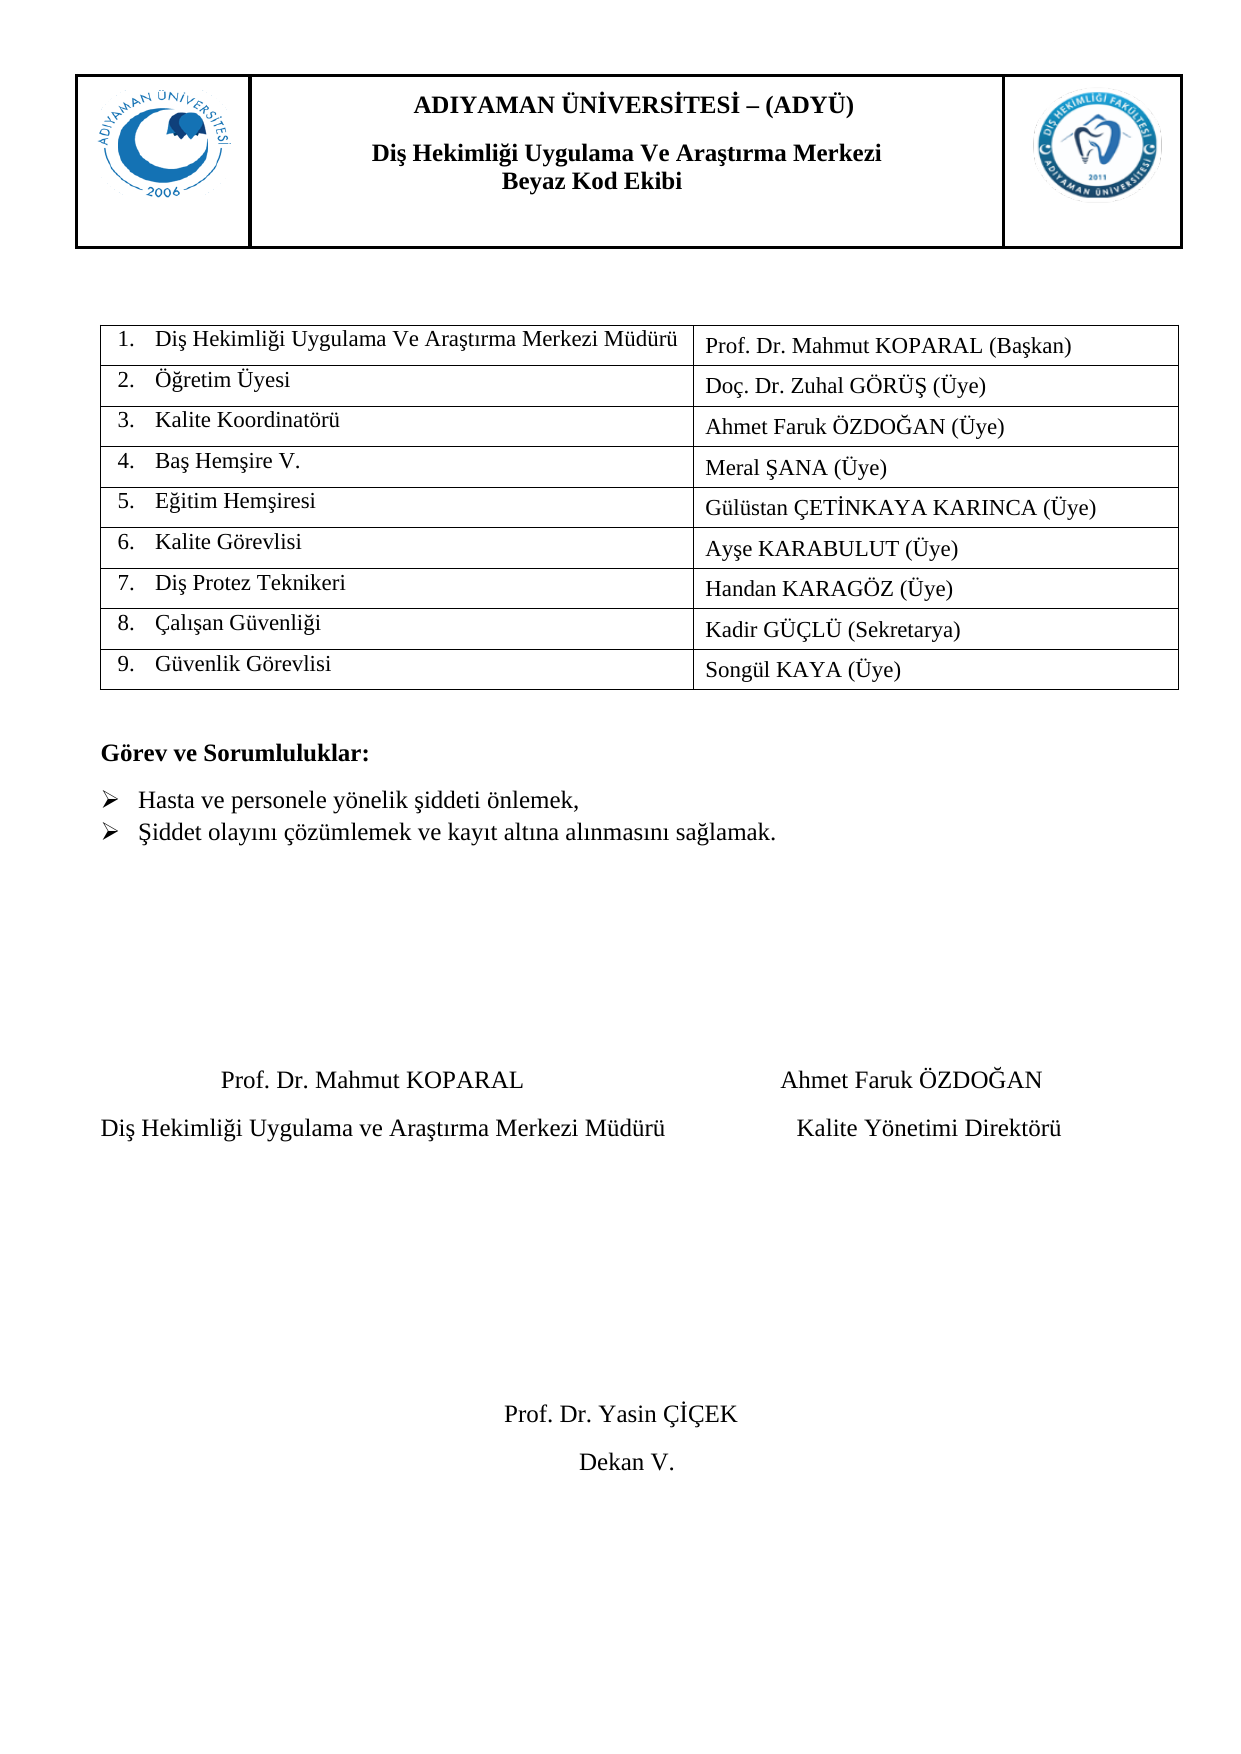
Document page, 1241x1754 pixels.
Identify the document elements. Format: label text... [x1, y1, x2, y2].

text Prof. Dr. Yasin ÇİÇEK [148, 1399, 1093, 1428]
table_cell Diş Protez Teknikeri [101, 569, 693, 608]
list Prof. Dr. Mahmut KOPARAL Ahmet Faruk ÖZDOĞAN [183, 1065, 1093, 1094]
text Görev ve Sorumluluklar: [100, 738, 1093, 767]
table_cell Eğitim Hemşiresi [101, 488, 693, 527]
table_cell Kadir GÜÇLÜ (Sekretarya) [694, 609, 1178, 649]
table_cell Ahmet Faruk ÖZDOĞAN (Üye) [694, 407, 1178, 446]
table_cell Kalite Görevlisi [101, 528, 693, 568]
picture [82, 76, 245, 209]
table_cell Songül KAYA (Üye) [694, 650, 1178, 689]
text Diş Hekimliği Uygulama ve Araştırma Merkezi Müdürü Kalite Yönetimi Direktörü [100, 1113, 1093, 1141]
table_cell Çalışan Güvenliği [101, 609, 693, 649]
picture [1032, 86, 1164, 204]
list Şiddet olayını çözümlemek ve kayıt altına alınmasını sağlamak. [100, 817, 1093, 845]
table_cell Meral ŞANA (Üye) [694, 447, 1178, 487]
table_cell Güvenlik Görevlisi [101, 650, 693, 689]
table_header Diş Hekimliği Uygulama Ve Araştırma Merkezi Müdürü [101, 326, 693, 365]
table_cell Ayşe KARABULUT (Üye) [694, 528, 1178, 568]
table_cell Kalite Koordinatörü [101, 407, 693, 446]
table_cell Öğretim Üyesi [101, 366, 693, 406]
table_cell Handan KARAGÖZ (Üye) [694, 569, 1178, 608]
table_header Prof. Dr. Mahmut KOPARAL (Başkan) [694, 326, 1178, 365]
table_cell Baş Hemşire V. [101, 447, 693, 487]
list Hasta ve personele yönelik şiddeti önlemek, [100, 786, 1093, 814]
list Dekan V. [223, 1447, 1093, 1475]
table_cell Gülüstan ÇETİNKAYA KARINCA (Üye) [694, 488, 1178, 527]
table_cell Doç. Dr. Zuhal GÖRÜŞ (Üye) [694, 366, 1178, 406]
